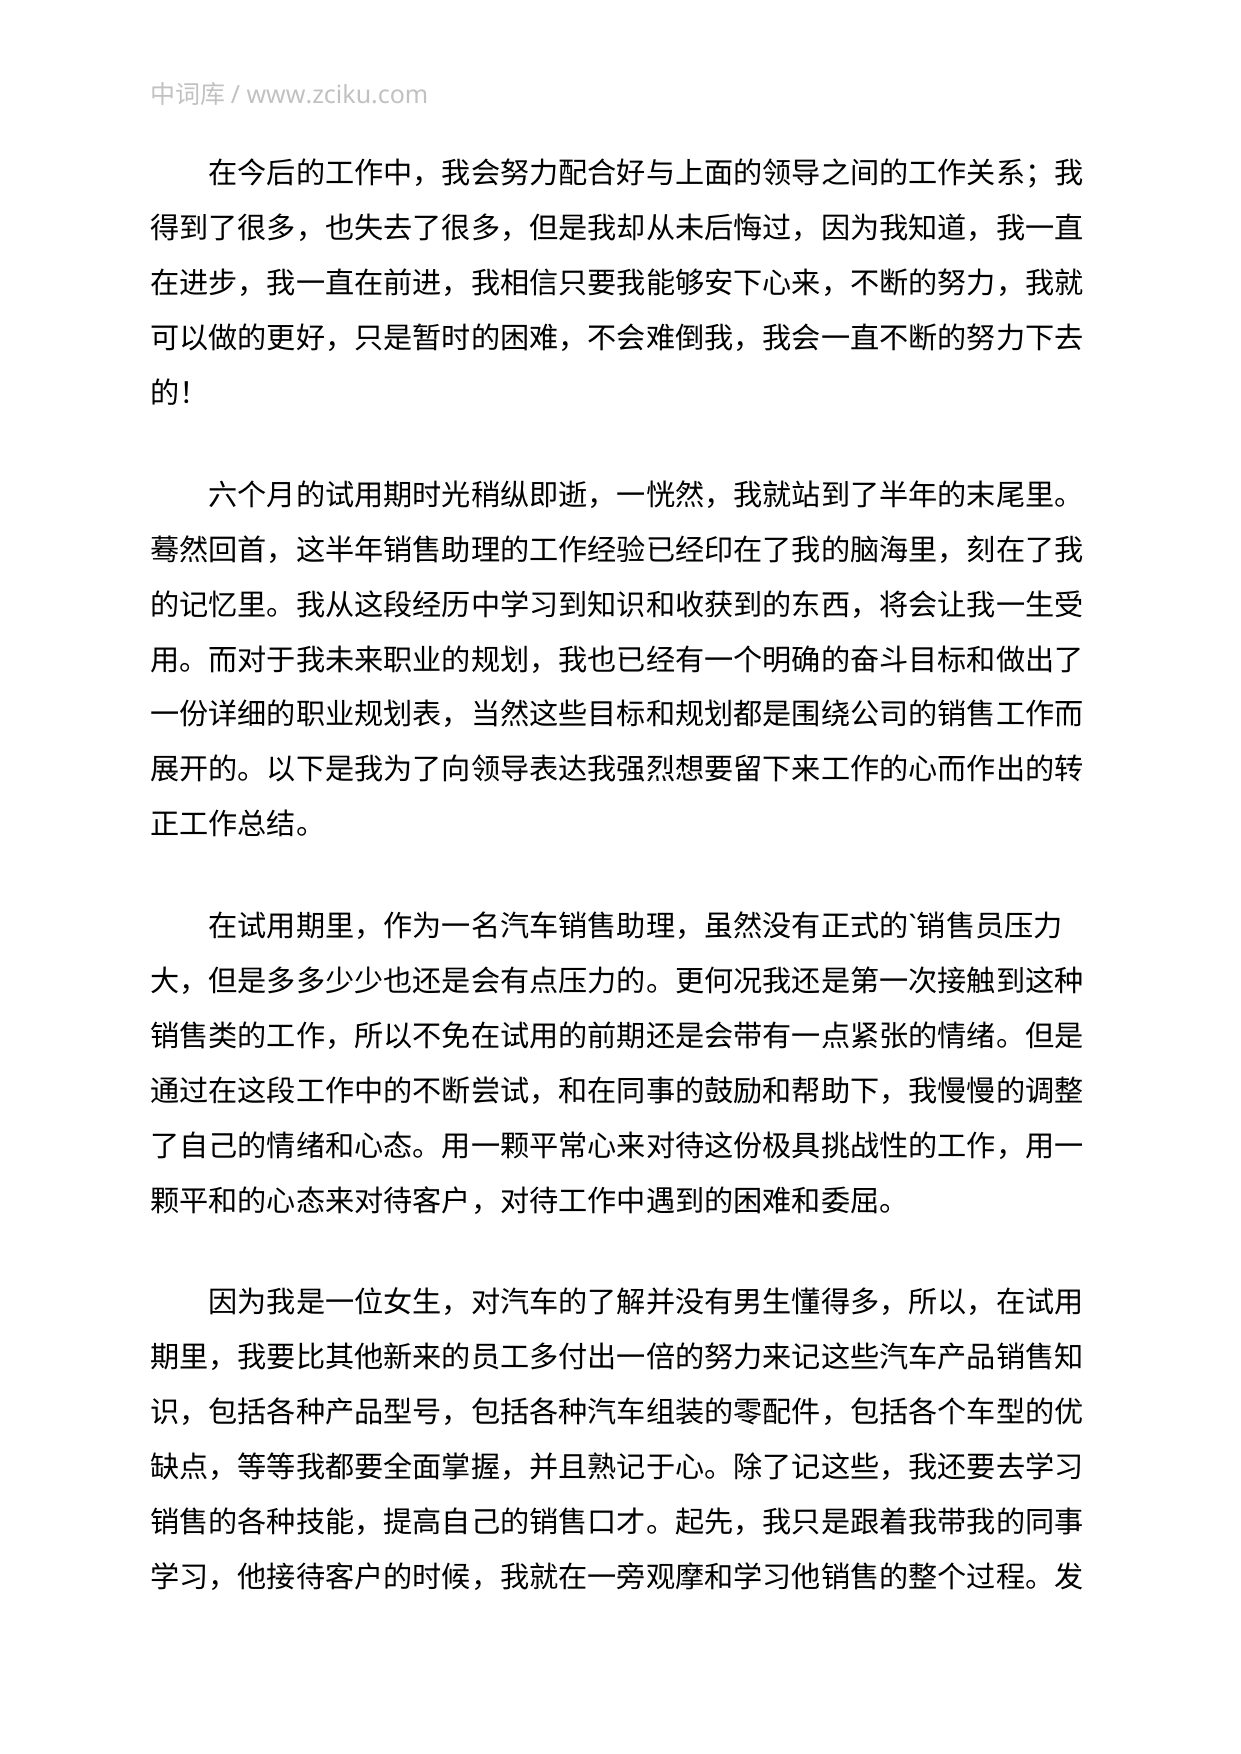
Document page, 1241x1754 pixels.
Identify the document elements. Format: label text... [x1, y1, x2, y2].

text 在今后的工作中，我会努力配合好与上面的领导之间的工作关系；我得到了很多，也失去了很多，但是我却从未后悔过，因为我知道，我一直在进步，我一直在前进，我相信只要我能够安下心来，不断的努力，我就可以做的更好，只是暂时的困难，不会难倒我，我会一直不断的努力下去的！ [150, 150, 1090, 412]
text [150, 1279, 1090, 1596]
text 在试用期里，作为一名汽车销售助理，虽然没有正式的`销售员压力大，但是多多少少也还是会有点压力的。更何况我还是第一次接触到这种销售类的工作，所以不免在试用的前期还是会带有一点紧张的情绪。但是通过在这段工作中的不断尝试，和在同事的鼓励和帮助下，我慢慢的调整了自己的情绪和心态。用一颗平常心来对待这份极具挑战性的工作，用一颗平和的心态来对待客户，对待工作中遇到的困难和委屈。 [150, 902, 1090, 1219]
text 六个月的试用期时光稍纵即逝，一恍然，我就站到了半年的末尾里。蓦然回首，这半年销售助理的工作经验已经印在了我的脑海里，刻在了我的记忆里。我从这段经历中学习到知识和收获到的东西，将会让我一生受用。而对于我未来职业的规划，我也已经有一个明确的奋斗目标和做出了一份详细的职业规划表，当然这些目标和规划都是围绕公司的销售工作而展开的。以下是我为了向领导表达我强烈想要留下来工作的心而作出的转正工作总结。 [150, 471, 1090, 843]
